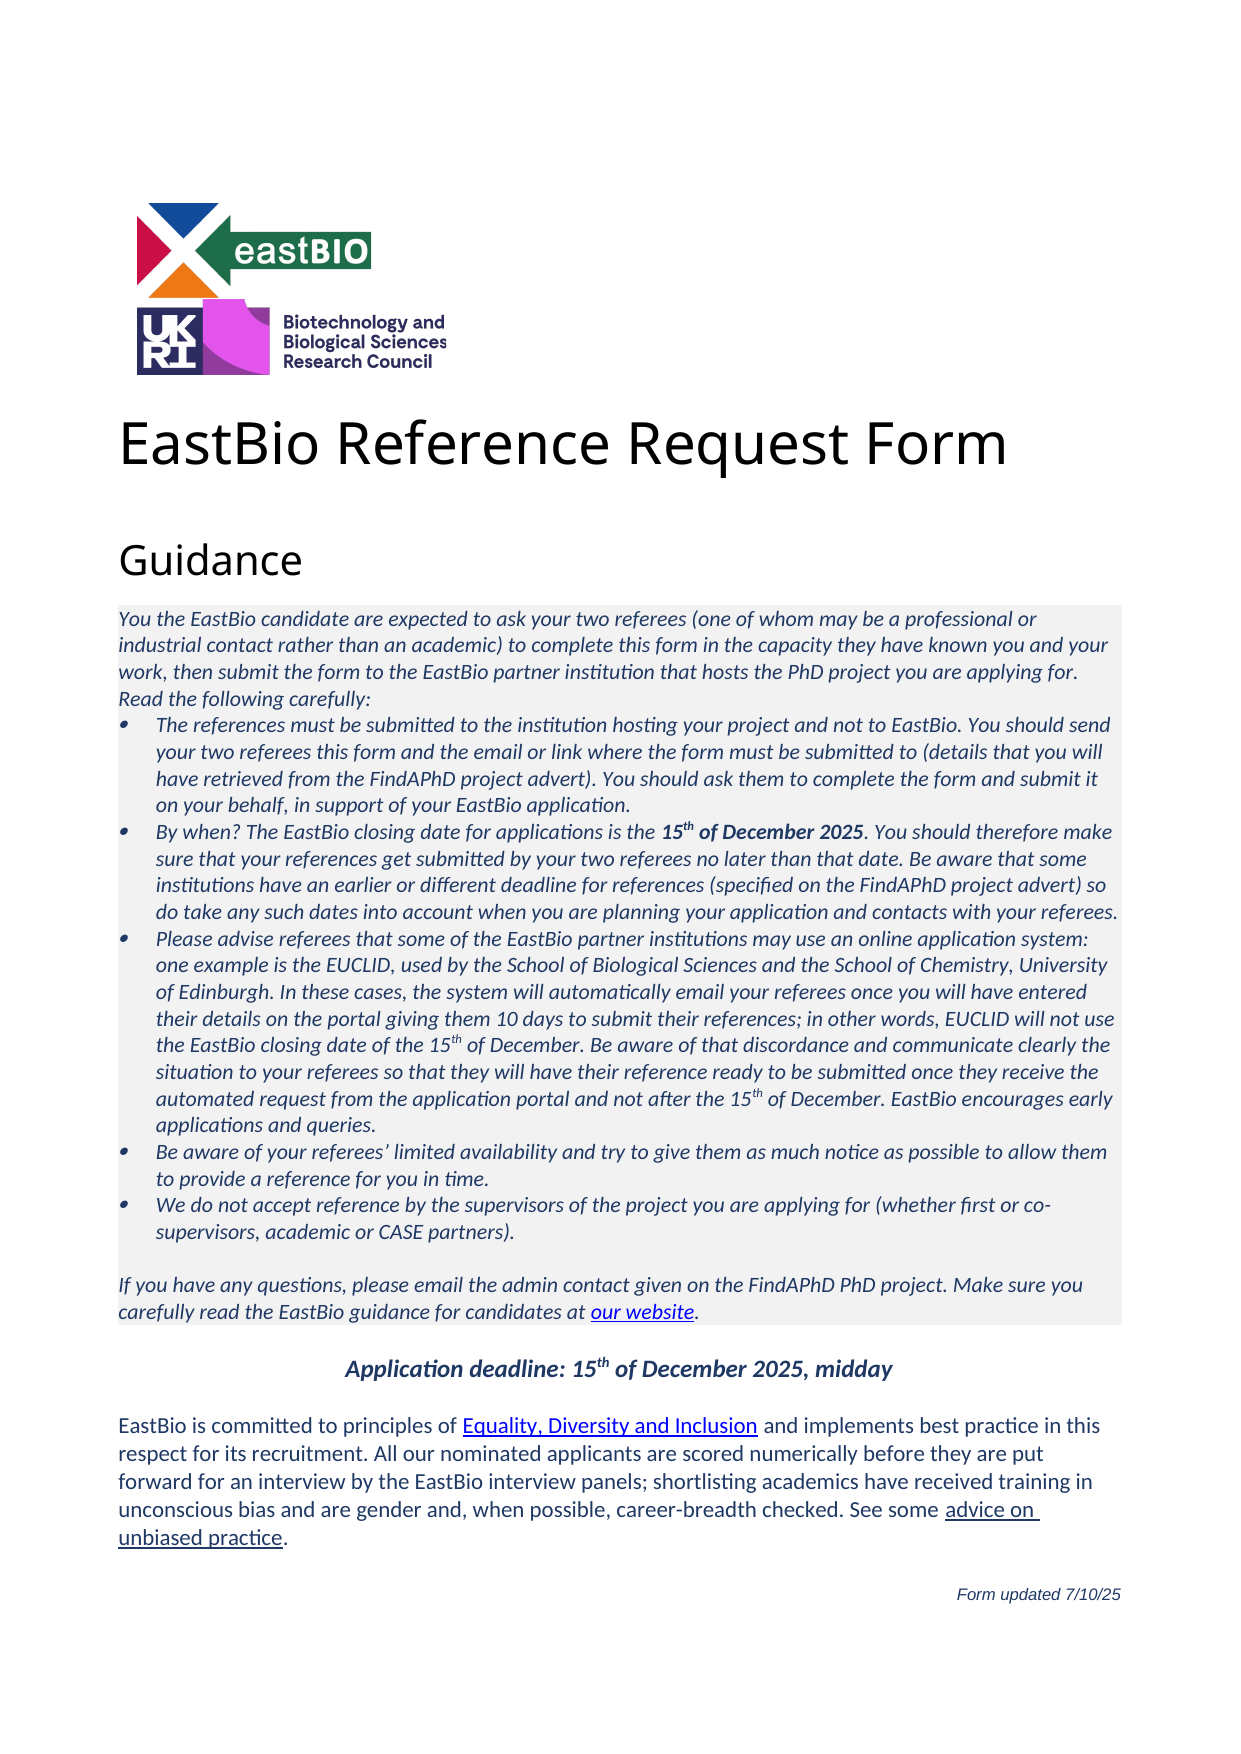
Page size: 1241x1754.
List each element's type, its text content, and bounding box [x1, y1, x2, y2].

text You the EastBio candidate are expected to ask your two referees (one of whom may be a professional or industrial contact rather than an academic) to complete this form in the capacity they have known you and your work, then submit the form to the EastBio partner institution that hosts the PhD project you are applying for. Read the following carefully: [118, 605, 1122, 711]
list We do not accept reference by the supervisors of the project you are applying for (whether first or co-supervisors, academic or CASE partners). [118, 1191, 1122, 1245]
title EastBio Reference Request Form [118, 402, 1122, 482]
list The references must be submitted to the institution hosting your project and not to EastBio. You should send your two referees this form and the email or link where the form must be submitted to (details that you will have retrieved from the FindAPhD project advert). You should ask them to complete the form and submit it on your behalf, in support of your EastBio application. [118, 711, 1122, 818]
list Be aware of your referees’ limited availability and try to give them as much notice as possible to allow them to provide a reference for you in time. [118, 1138, 1122, 1191]
text Application deadline: 15th of December 2025, midday [118, 1353, 1122, 1383]
text If you have any questions, please email the admin contact given on the FindAPhD PhD project. Make sure you carefully read the EastBio guidance for candidates at our website. [118, 1271, 1122, 1325]
list Please advise referees that some of the EastBio partner institutions may use an online application system: one example is the EUCLID, used by the School of Biological Sciences and the School of Chemistry, University of Edinburgh. In these cases, the system will automatically email your referees once you will have entered their details on the portal giving them 10 days to submit their references; in other words, EUCLID will not use the EastBio closing date of the 15th of December. Be aware of that discordance and communicate clearly the situation to your referees so that they will have their reference ready to be submitted once they receive the automated request from the application portal and not after the 15th of December. EastBio encourages early applications and queries. [118, 925, 1122, 1138]
subtitle Guidance [118, 531, 1122, 588]
text EastBio is committed to principles of Equality, Diversity and Inclusion and implements best practice in this respect for its recruitment. All our nominated applicants are scored numerically before they are put forward for an interview by the EastBio interview panels; shortlisting academics have received training in unconscious bias and are gender and, when possible, career-breadth checked. See some advice on unbiased practice. [118, 1411, 1122, 1551]
list By when? The EastBio closing date for applications is the 15th of December 2025. You should therefore make sure that your references get submitted by your two referees no later than that date. Be aware that some institutions have an earlier or different deadline for references (specified on the FindAPhD project advert) so do take any such dates into account when you are planning your application and contacts with your referees. [118, 818, 1122, 925]
